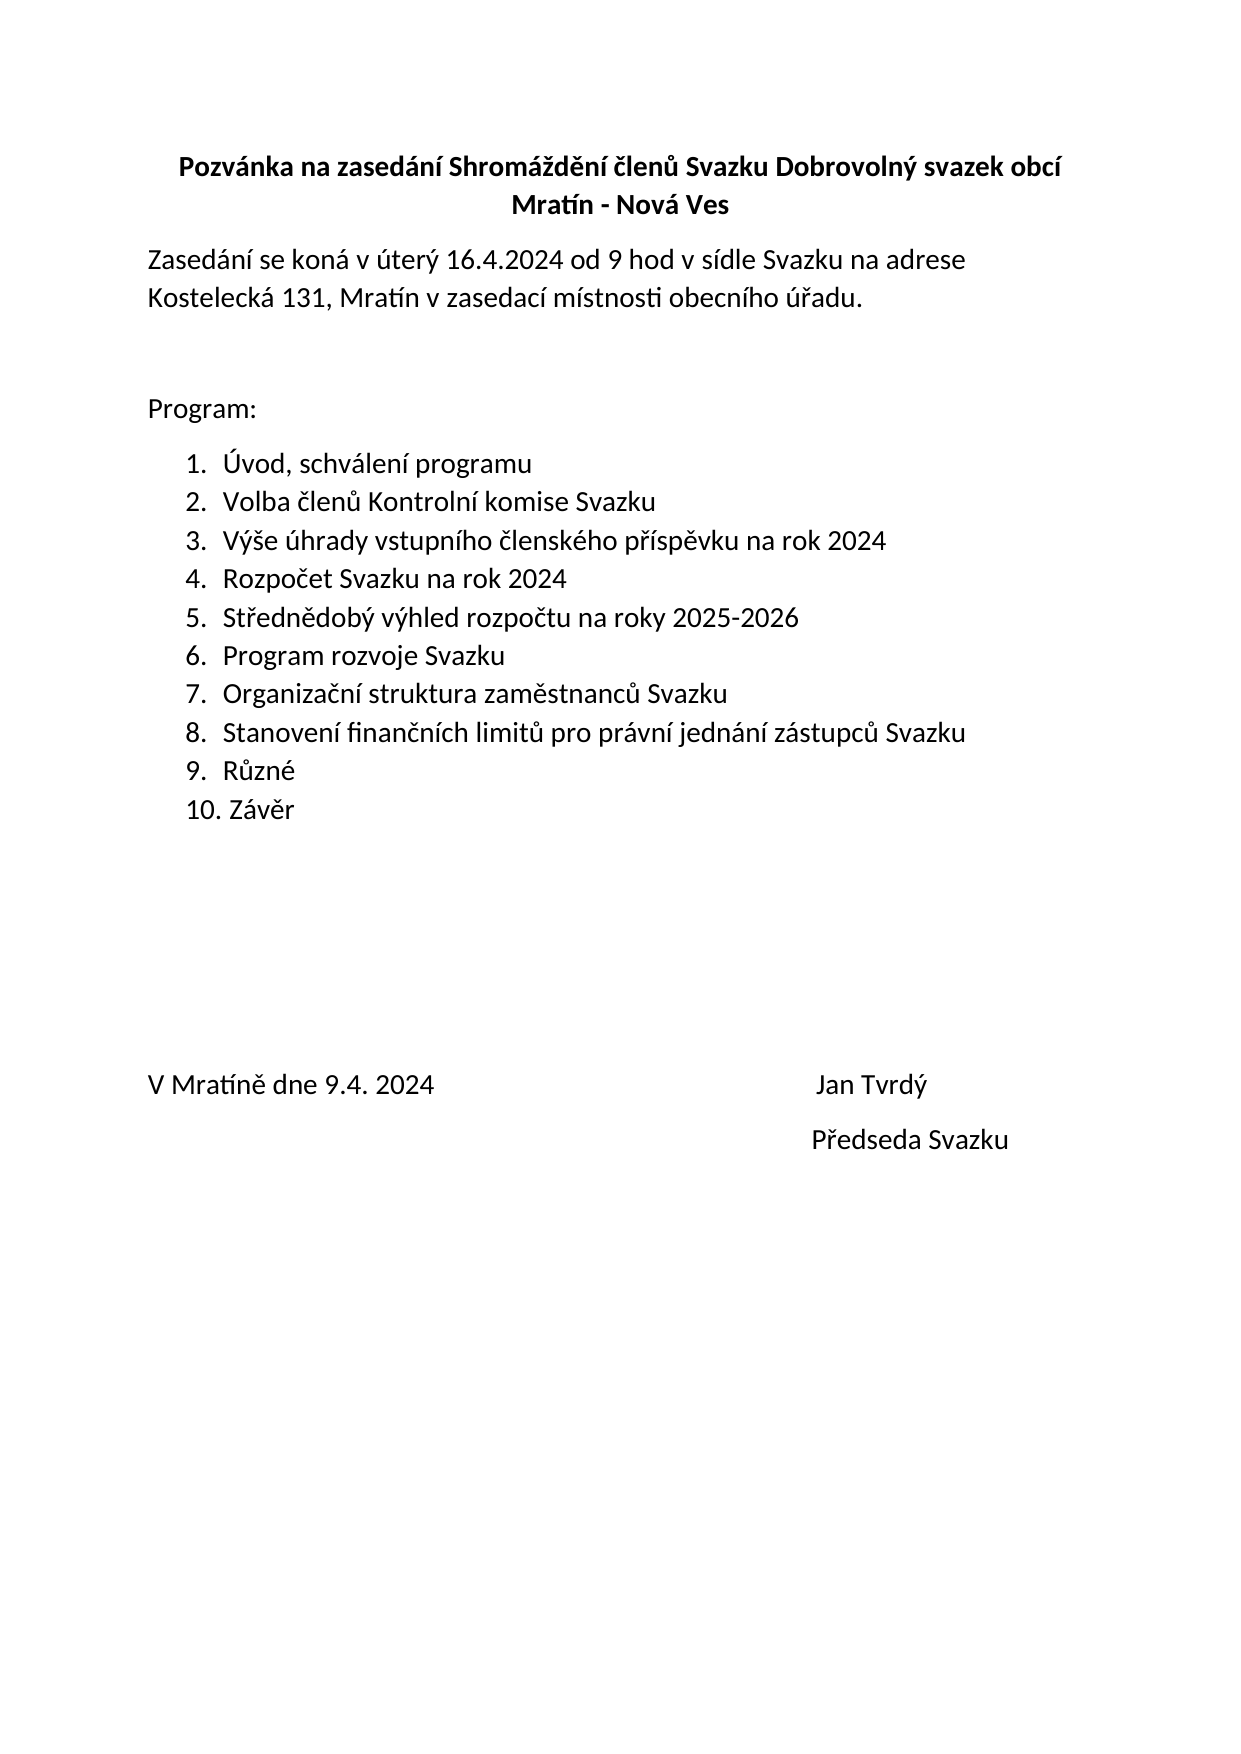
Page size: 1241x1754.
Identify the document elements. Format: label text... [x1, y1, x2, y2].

text Zasedání se koná v úterý 16.4.2024 od 9 hod v sídle Svazku na adrese Kostelecká 131, Mratín v zasedací místnosti obecního úřadu. [148, 241, 1093, 315]
text Předseda Svazku [148, 1121, 1093, 1157]
text Pozvánka na zasedání Shromáždění členů Svazku Dobrovolný svazek obcí Mratín - Nová Ves [148, 148, 1093, 222]
list Rozpočet Svazku na rok 2024 [185, 560, 1093, 596]
text Program: [148, 390, 1093, 425]
list Program rozvoje Svazku [185, 637, 1093, 673]
list Střednědobý výhled rozpočtu na roky 2025-2026 [185, 599, 1093, 634]
list Stanovení finančních limitů pro právní jednání zástupců Svazku [185, 714, 1093, 749]
list Různé [185, 752, 1093, 788]
list Organizační struktura zaměstnanců Svazku [185, 676, 1093, 711]
list Volba členů Kontrolní komise Svazku [185, 483, 1093, 519]
list Závěr [185, 791, 1093, 826]
list Úvod, schválení programu [185, 445, 1093, 481]
list Výše úhrady vstupního členského příspěvku na rok 2024 [185, 522, 1093, 557]
text V Mratíně dne 9.4. 2024 Jan Tvrdý [148, 1066, 1093, 1102]
